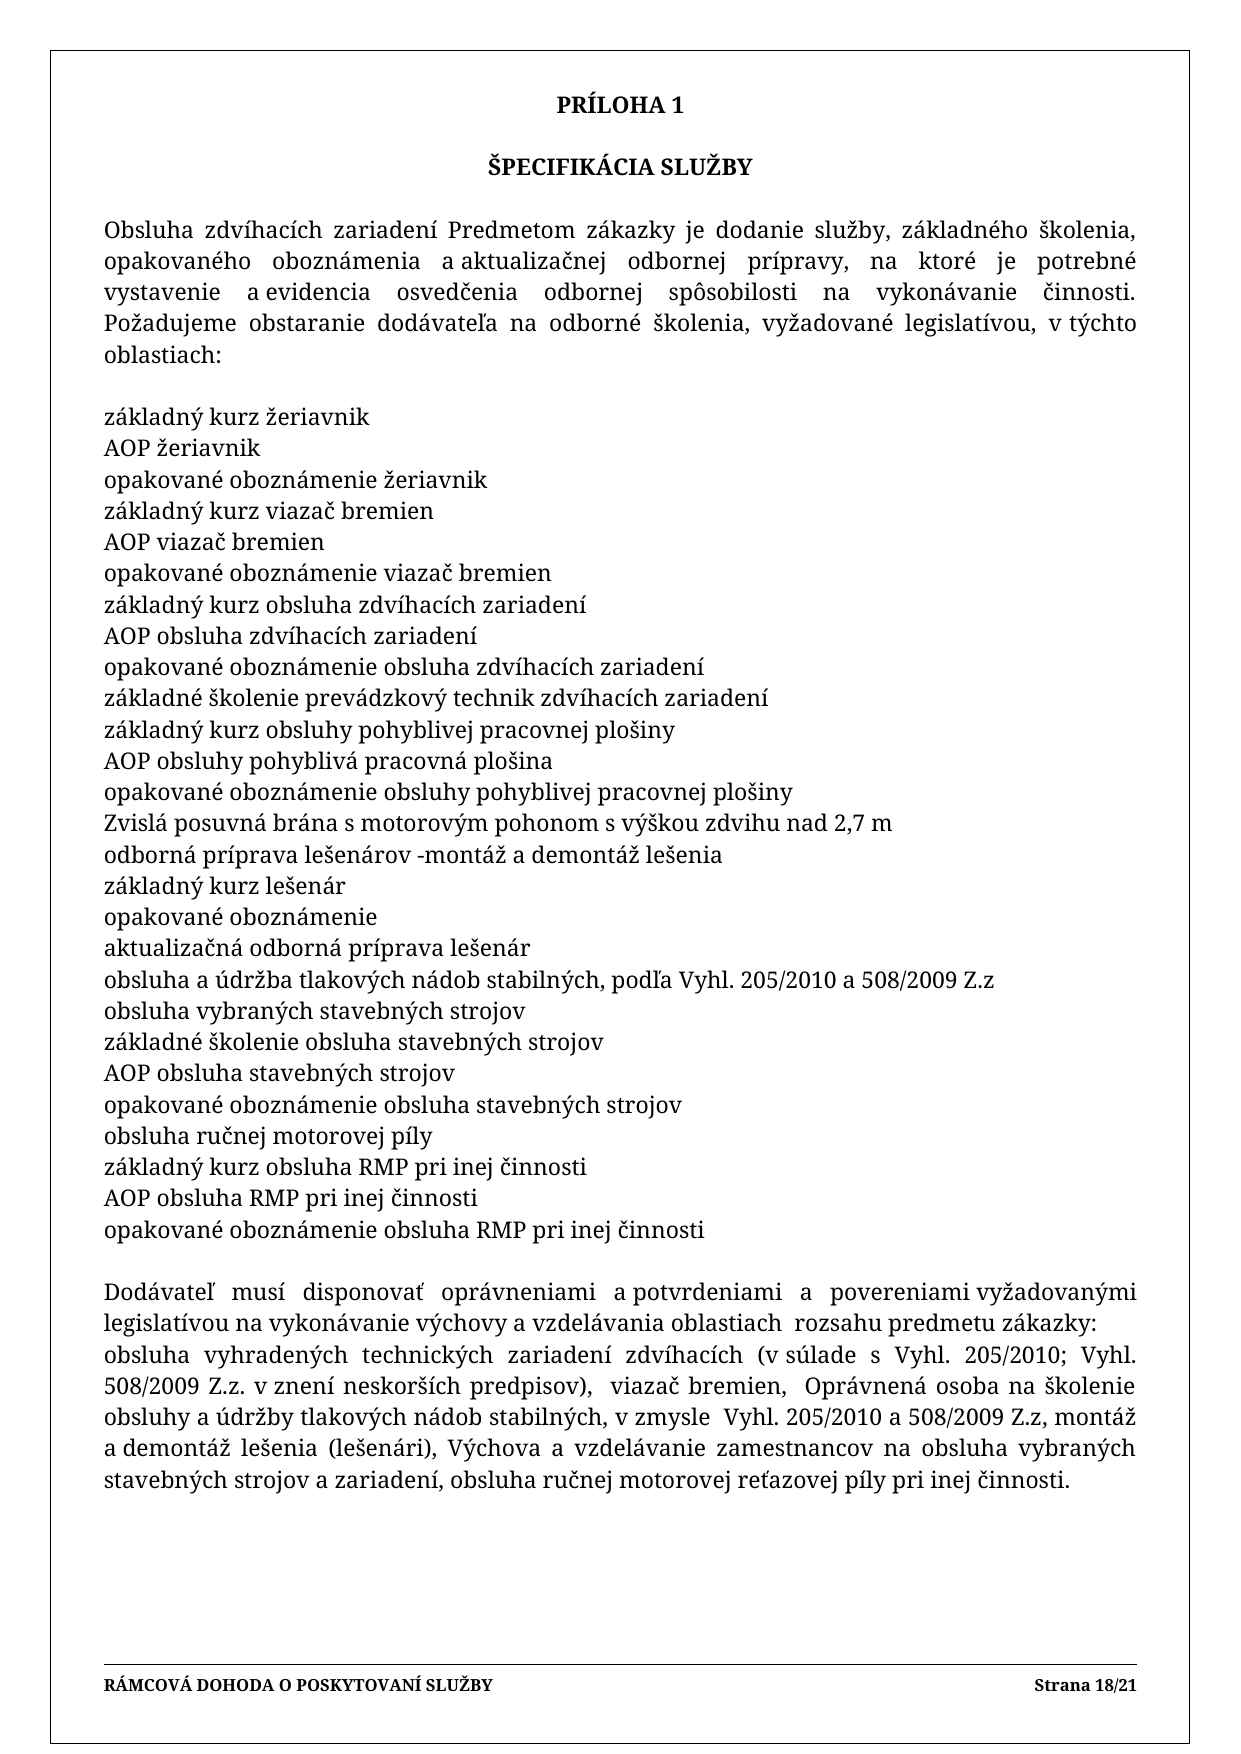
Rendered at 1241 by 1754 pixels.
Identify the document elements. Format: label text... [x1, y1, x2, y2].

text obsluha a údržba tlakových nádob stabilných, podľa Vyhl. 205/2010 a 508/2009 Z.z [103, 964, 1137, 995]
text odborná príprava lešenárov -montáž a demontáž lešenia [103, 839, 1137, 870]
text AOP obsluha stavebných strojov [103, 1057, 1137, 1089]
text základný kurz obsluhy pohyblivej pracovnej plošiny [103, 714, 1137, 745]
text AOP žeriavnik [103, 432, 1137, 464]
text AOP viazač bremien [103, 526, 1137, 557]
text Dodávateľ musí disponovať oprávneniami a potvrdeniami a povereniami vyžadovanými legislatívou na vykonávanie výchovy a vzdelávania oblastiach rozsahu predmetu zákazky: [103, 1276, 1137, 1339]
text obsluha ručnej motorovej píly [103, 1120, 1137, 1151]
text opakované oboznámenie [103, 901, 1137, 932]
text opakované oboznámenie viazač bremien [103, 557, 1137, 589]
text AOP obsluhy pohyblivá pracovná plošina [103, 745, 1137, 776]
text základný kurz lešenár [103, 870, 1137, 901]
text základné školenie obsluha stavebných strojov [103, 1026, 1137, 1057]
text opakované oboznámenie obsluha zdvíhacích zariadení [103, 651, 1137, 682]
text základný kurz žeriavnik [103, 401, 1137, 432]
text opakované oboznámenie obsluha RMP pri inej činnosti [103, 1214, 1137, 1245]
text AOP obsluha RMP pri inej činnosti [103, 1182, 1137, 1214]
text základné školenie prevádzkový technik zdvíhacích zariadení [103, 682, 1137, 714]
text aktualizačná odborná príprava lešenár [103, 932, 1137, 964]
text obsluha vybraných stavebných strojov [103, 995, 1137, 1026]
text PRÍLOHA 1 [103, 89, 1137, 120]
text základný kurz obsluha zdvíhacích zariadení [103, 589, 1137, 620]
text Obsluha zdvíhacích zariadení Predmetom zákazky je dodanie služby, základného školenia, opakovaného oboznámenia a aktualizačnej odbornej prípravy, na ktoré je potrebné vystavenie a evidencia osvedčenia odbornej spôsobilosti na vykonávanie činnosti. Požadujeme obstaranie dodávateľa na odborné školenia, vyžadované legislatívou, v týchto oblastiach: [103, 214, 1137, 370]
text obsluha vyhradených technických zariadení zdvíhacích (v súlade s Vyhl. 205/2010; Vyhl. 508/2009 Z.z. v znení neskorších predpisov), viazač bremien, Oprávnená osoba na školenie obsluhy a údržby tlakových nádob stabilných, v zmysle Vyhl. 205/2010 a 508/2009 Z.z, montáž a demontáž lešenia (lešenári), Výchova a vzdelávanie zamestnancov na obsluha vybraných stavebných strojov a zariadení, obsluha ručnej motorovej reťazovej píly pri inej činnosti. [103, 1339, 1137, 1495]
text opakované oboznámenie obsluhy pohyblivej pracovnej plošiny [103, 776, 1137, 807]
text základný kurz viazač bremien [103, 495, 1137, 526]
text Zvislá posuvná brána s motorovým pohonom s výškou zdvihu nad 2,7 m [103, 807, 1137, 839]
text opakované oboznámenie obsluha stavebných strojov [103, 1089, 1137, 1120]
text opakované oboznámenie žeriavnik [103, 464, 1137, 495]
text AOP obsluha zdvíhacích zariadení [103, 620, 1137, 651]
text základný kurz obsluha RMP pri inej činnosti [103, 1151, 1137, 1182]
text ŠPECIFIKÁCIA SLUŽBY [103, 151, 1137, 182]
